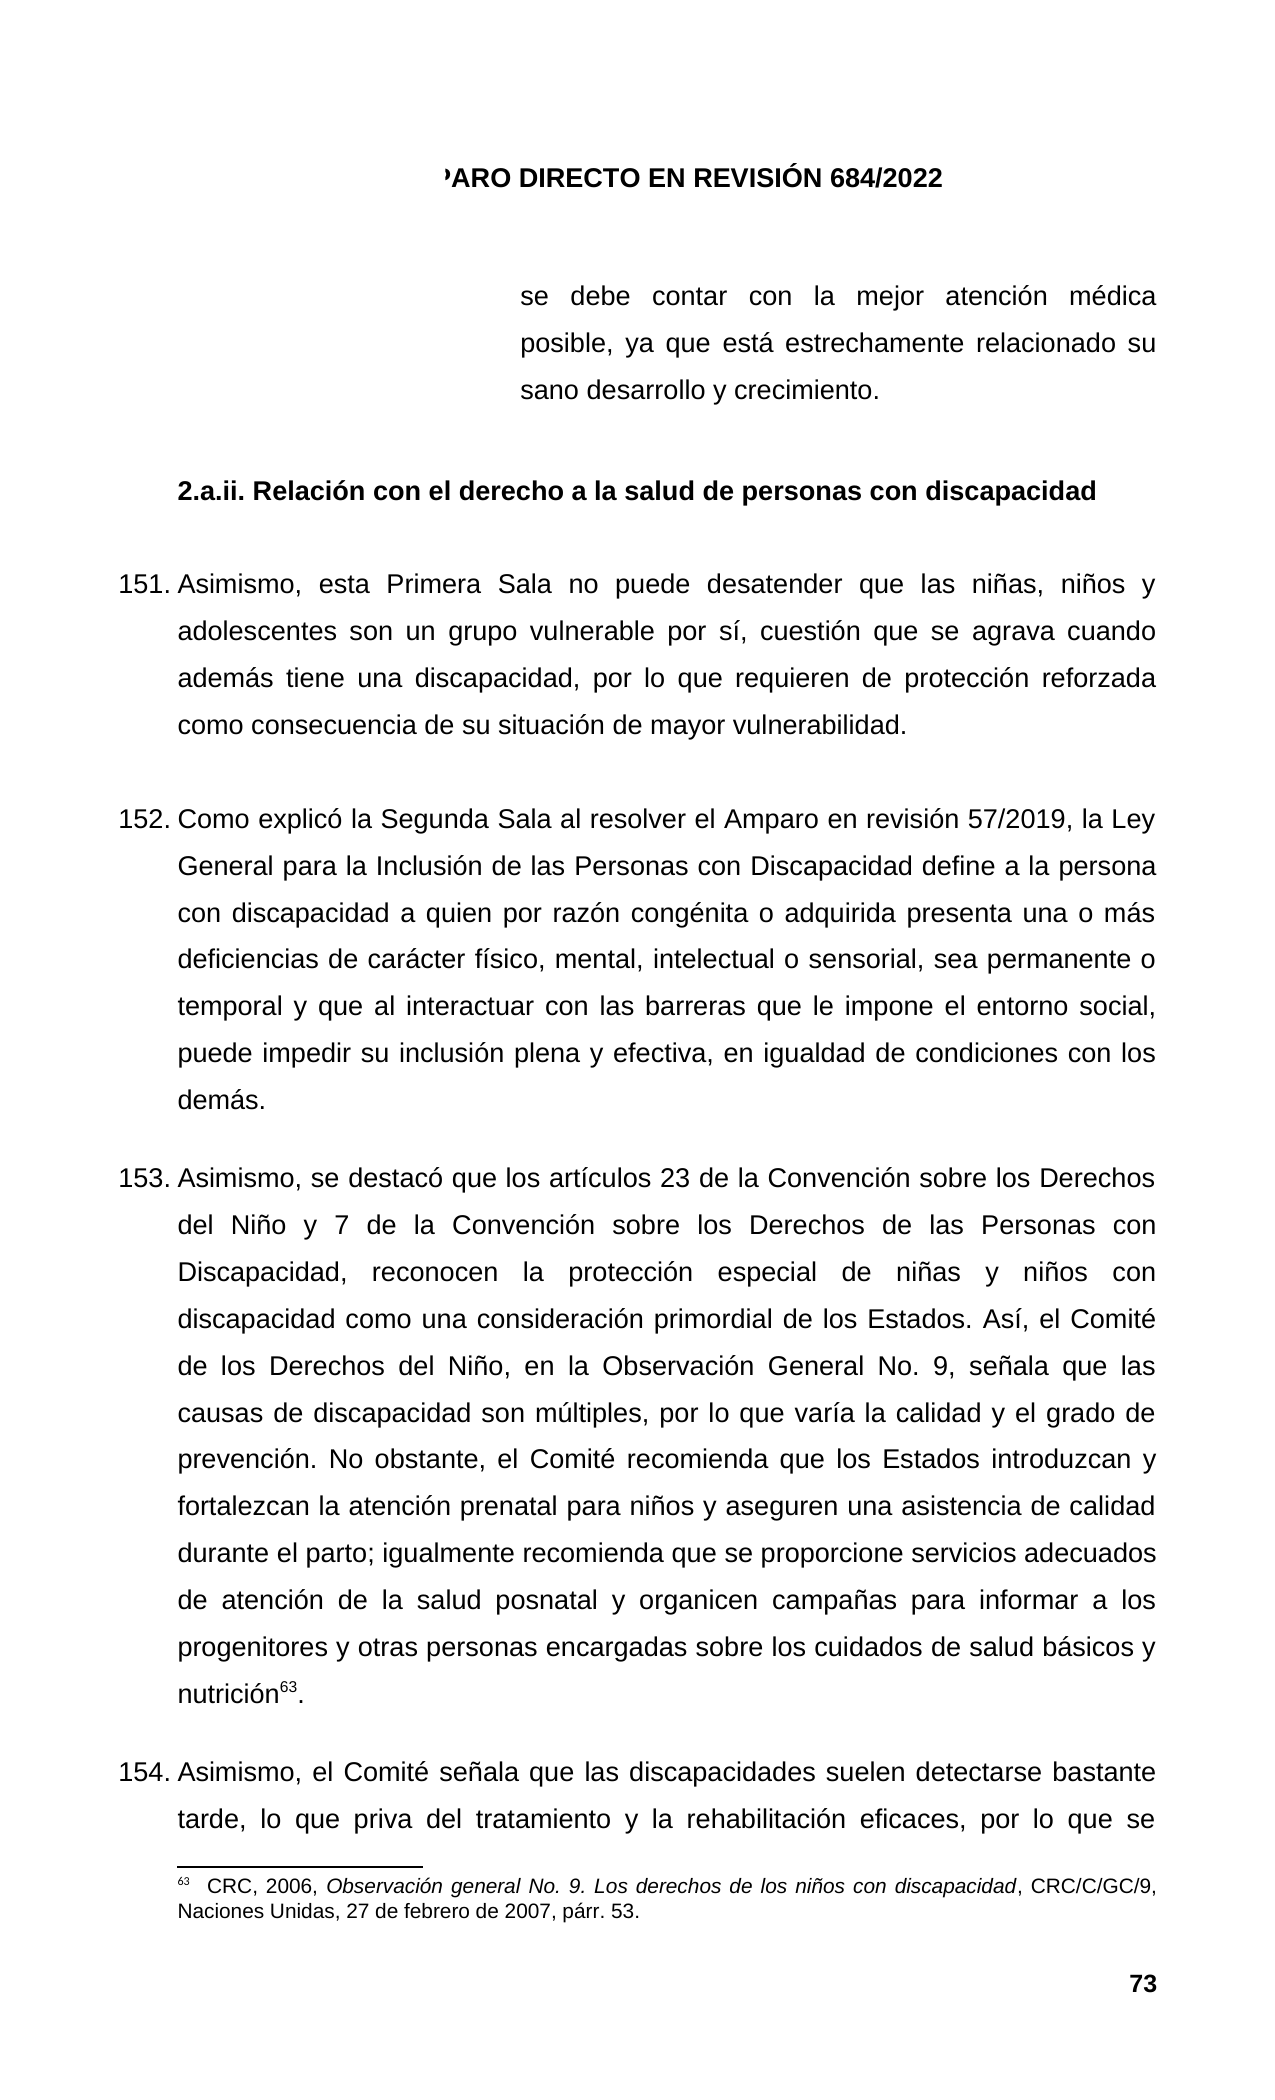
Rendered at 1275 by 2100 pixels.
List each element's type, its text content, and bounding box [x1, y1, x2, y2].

list Asimismo, esta Primera Sala no puede desatender que las niñas, niños y adolescentes son un grupo vulnerable por sí, cuestión que se agrava cuando además tiene una discapacidad, por lo que requieren de protección reforzada como consecuencia de su situación de mayor vulnerabilidad. [118, 568, 1157, 740]
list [118, 1756, 1157, 1834]
text 2.a.ii. Relación con el derecho a la salud de personas con discapacidad [177, 475, 1157, 506]
list Asimismo, se destacó que los artículos 23 de la Convención sobre los Derechos del Niño y 7 de la Convención sobre los Derechos de las Personas con Discapacidad, reconocen la protección especial de niñas y niños con discapacidad como una consideración primordial de los Estados. Así, el Comité de los Derechos del Niño, en la Observación General No. 9, señala que las causas de discapacidad son múltiples, por lo que varía la calidad y el grado de prevención. No obstante, el Comité recomienda que los Estados introduzcan y fortalezcan la atención prenatal para niños y aseguren una asistencia de calidad durante el parto; igualmente recomienda que se proporcione servicios adecuados de atención de la salud posnatal y organicen campañas para informar a los progenitores y otras personas encargadas sobre los cuidados de salud básicos y nutrición. [118, 1162, 1157, 1709]
list Como explicó la Segunda Sala al resolver el Amparo en revisión 57/2019, la Ley General para la Inclusión de las Personas con Discapacidad define a la persona con discapacidad a quien por razón congénita o adquirida presenta una o más deficiencias de carácter físico, mental, intelectual o sensorial, sea permanente o temporal y que al interactuar con las barreras que le impone el entorno social, puede impedir su inclusión plena y efectiva, en igualdad de condiciones con los demás. [118, 803, 1157, 1115]
